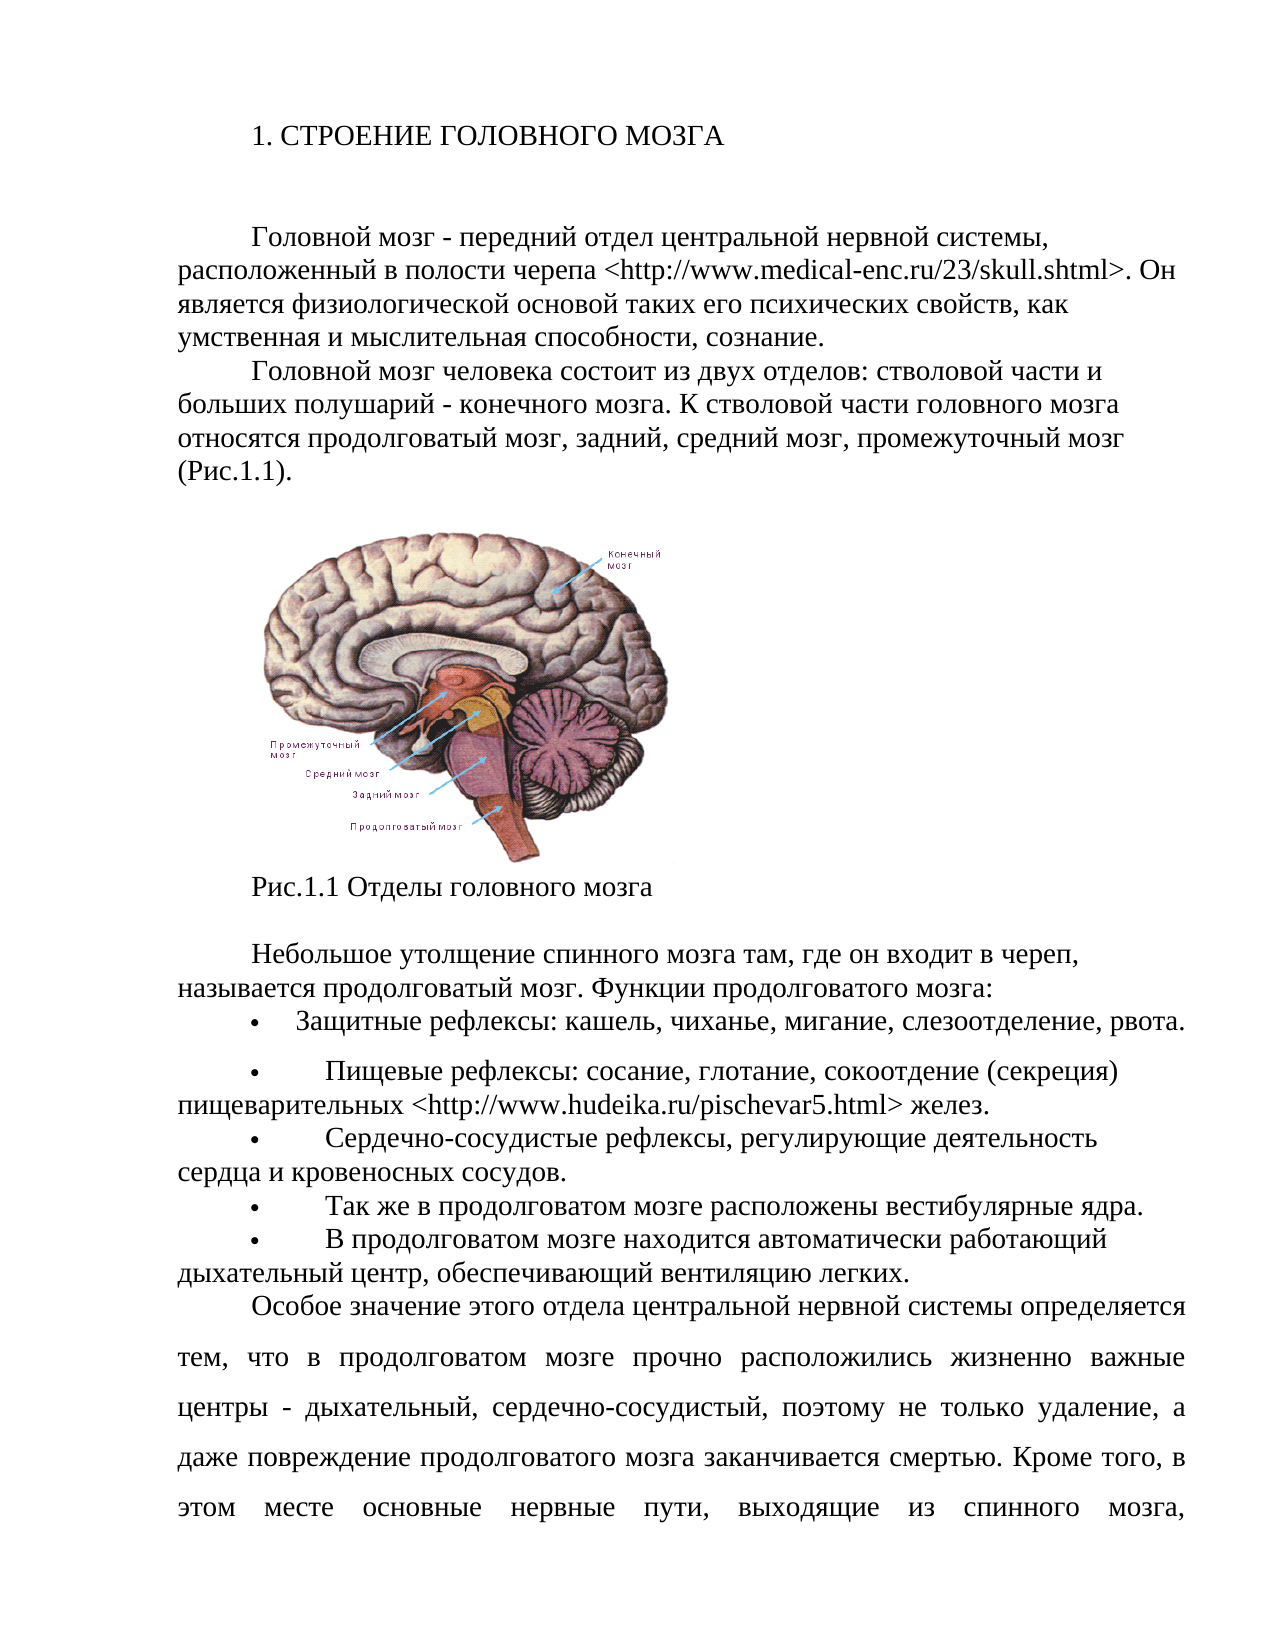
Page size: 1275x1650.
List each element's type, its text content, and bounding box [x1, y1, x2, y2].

text · Защитные рефлексы: кашель, чиханье, мигание, слезоотделение, рвота. [177, 1003, 1186, 1037]
text · Сердечно-сосудистые рефлексы, регулирующие деятельность сердца и кровеносных сосудов. [177, 1121, 1186, 1188]
text · Так же в продолговатом мозге расположены вестибулярные ядра. [177, 1188, 1186, 1221]
text Головной мозг - передний отдел центральной нервной системы, расположенный в полости черепа <http://www.medical-enc.ru/23/skull.shtml>. Он является физиологической основой таких его психических свойств, как умственная и мыслительная способности, сознание. [177, 219, 1186, 353]
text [177, 1288, 1186, 1523]
text Головной мозг человека состоит из двух отделов: стволовой части и больших полушарий - конечного мозга. К стволовой части головного мозга относятся продолговатый мозг, задний, средний мозг, промежуточный мозг (Рис.1.1). [177, 353, 1186, 487]
text Рис.1.1 Отделы головного мозга [177, 869, 1186, 903]
text · Пищевые рефлексы: сосание, глотание, сокоотдение (секреция) пищеварительных <http://www.hudeika.ru/pischevar5.html> желез. [177, 1053, 1186, 1121]
text 1. СТРОЕНИЕ ГОЛОВНОГО МОЗГА [177, 118, 1186, 152]
text Небольшое утолщение спинного мозга там, где он входит в череп, называется продолговатый мозг. Функции продолговатого мозга: [177, 936, 1186, 1003]
text · В продолговатом мозге находится автоматически работающий дыхательный центр, обеспечивающий вентиляцию легких. [177, 1221, 1186, 1288]
